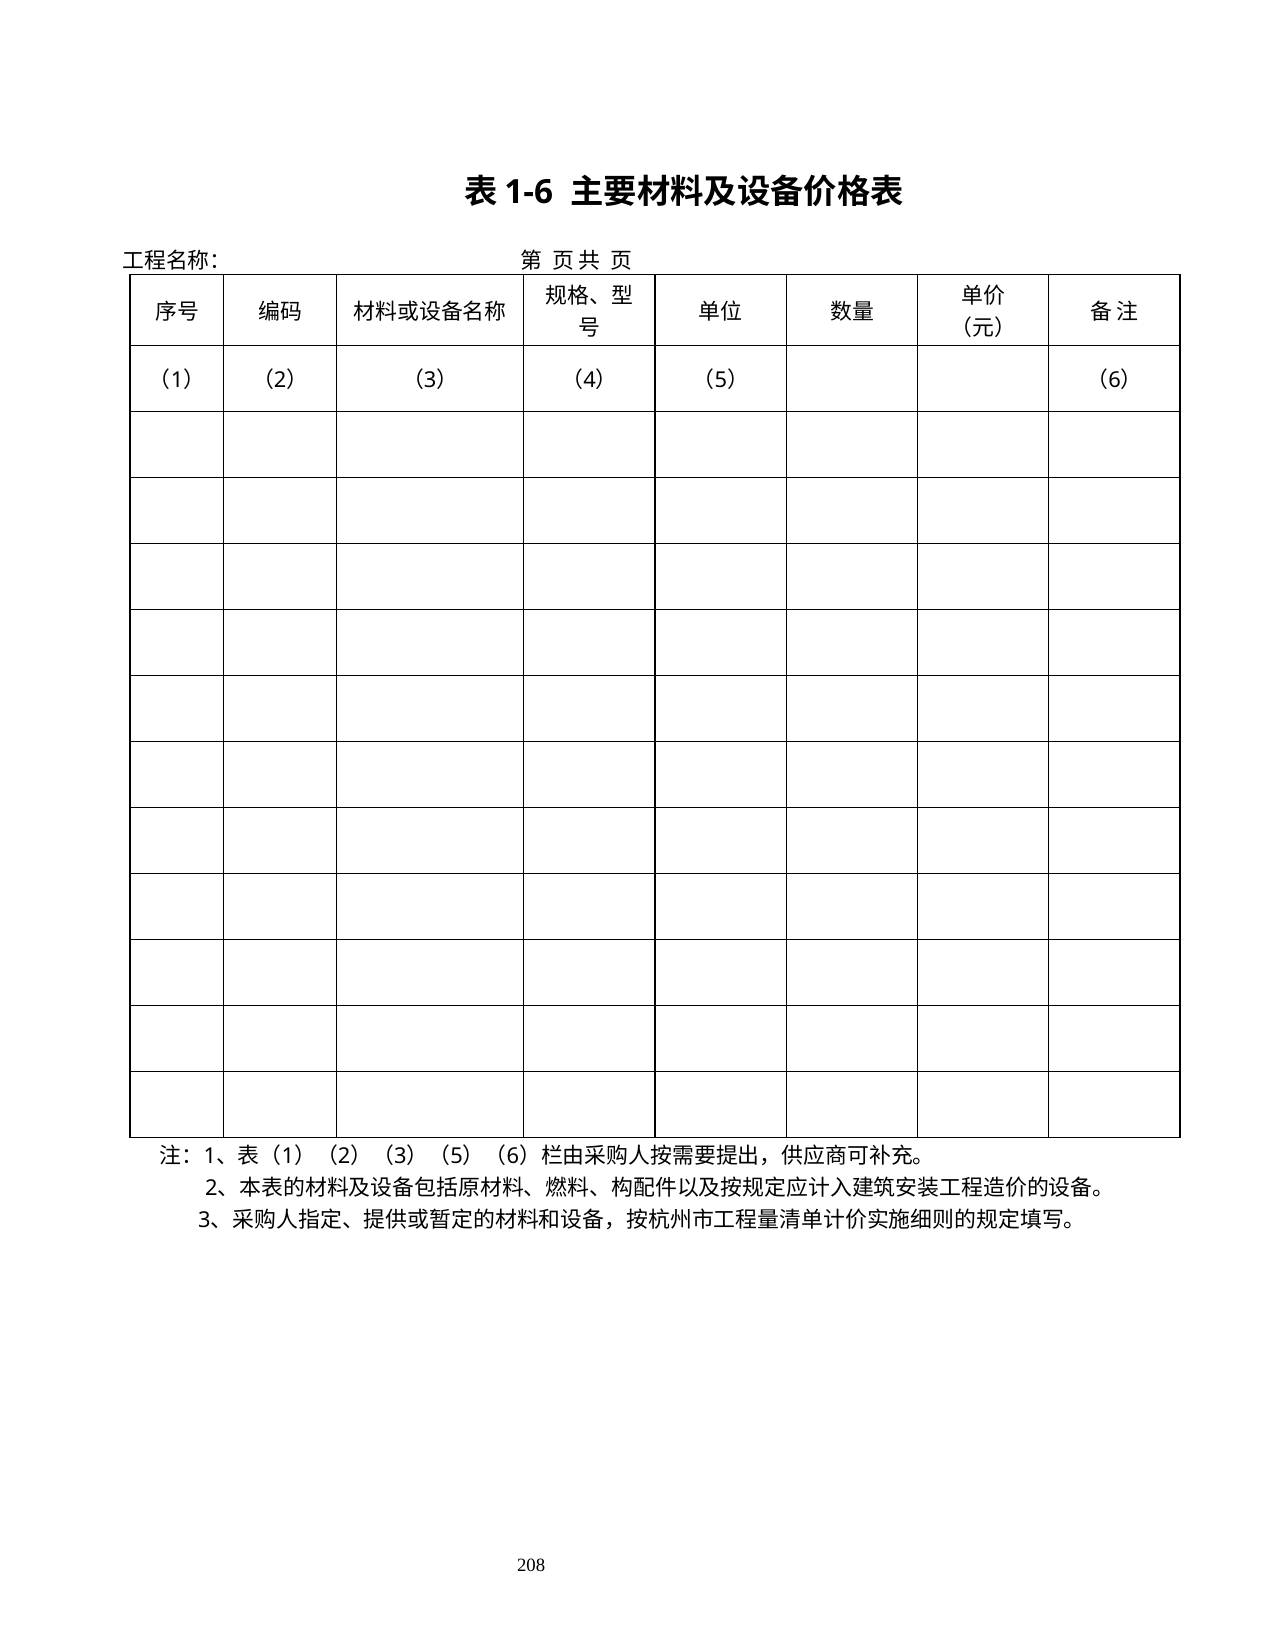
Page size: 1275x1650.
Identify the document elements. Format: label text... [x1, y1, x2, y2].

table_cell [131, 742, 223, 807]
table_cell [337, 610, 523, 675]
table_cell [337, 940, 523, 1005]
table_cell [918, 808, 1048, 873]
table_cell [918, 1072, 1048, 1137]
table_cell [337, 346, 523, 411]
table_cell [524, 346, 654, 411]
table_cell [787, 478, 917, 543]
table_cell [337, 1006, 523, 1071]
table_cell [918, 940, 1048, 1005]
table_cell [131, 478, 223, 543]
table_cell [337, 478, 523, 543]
text 3、采购人指定、提供或暂定的材料和设备，按杭州市工程量清单计价实施细则的规定填写。 [159, 1202, 1174, 1233]
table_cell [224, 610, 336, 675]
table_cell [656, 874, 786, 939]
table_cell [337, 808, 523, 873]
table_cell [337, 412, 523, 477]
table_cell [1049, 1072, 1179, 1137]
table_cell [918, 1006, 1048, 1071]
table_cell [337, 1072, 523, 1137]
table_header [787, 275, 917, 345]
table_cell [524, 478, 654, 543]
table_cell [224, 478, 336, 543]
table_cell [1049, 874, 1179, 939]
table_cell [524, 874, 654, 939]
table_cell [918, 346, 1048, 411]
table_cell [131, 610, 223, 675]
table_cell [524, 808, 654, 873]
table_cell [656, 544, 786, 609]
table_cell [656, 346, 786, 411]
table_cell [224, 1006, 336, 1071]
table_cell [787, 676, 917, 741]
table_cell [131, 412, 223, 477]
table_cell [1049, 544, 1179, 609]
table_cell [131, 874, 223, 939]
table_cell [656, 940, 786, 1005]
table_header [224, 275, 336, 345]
text 工程名称： 第 页 共 页 [122, 243, 1174, 274]
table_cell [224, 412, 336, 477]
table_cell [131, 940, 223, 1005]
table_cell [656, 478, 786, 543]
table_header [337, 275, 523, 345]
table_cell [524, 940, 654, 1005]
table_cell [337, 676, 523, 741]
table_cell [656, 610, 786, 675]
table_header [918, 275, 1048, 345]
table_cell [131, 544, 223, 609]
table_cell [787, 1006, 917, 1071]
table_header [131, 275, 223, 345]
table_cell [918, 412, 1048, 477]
text 2、本表的材料及设备包括原材料、燃料、构配件以及按规定应计入建筑安装工程造价的设备。 [183, 1170, 1174, 1202]
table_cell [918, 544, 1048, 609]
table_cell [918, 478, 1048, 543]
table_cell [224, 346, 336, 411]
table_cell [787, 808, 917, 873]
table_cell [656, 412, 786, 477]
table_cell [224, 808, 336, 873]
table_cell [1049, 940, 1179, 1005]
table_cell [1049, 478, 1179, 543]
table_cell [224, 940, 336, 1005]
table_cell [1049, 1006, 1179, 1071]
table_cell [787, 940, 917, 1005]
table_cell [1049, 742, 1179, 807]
text 表1-6 主要材料及设备价格表 [159, 165, 1174, 213]
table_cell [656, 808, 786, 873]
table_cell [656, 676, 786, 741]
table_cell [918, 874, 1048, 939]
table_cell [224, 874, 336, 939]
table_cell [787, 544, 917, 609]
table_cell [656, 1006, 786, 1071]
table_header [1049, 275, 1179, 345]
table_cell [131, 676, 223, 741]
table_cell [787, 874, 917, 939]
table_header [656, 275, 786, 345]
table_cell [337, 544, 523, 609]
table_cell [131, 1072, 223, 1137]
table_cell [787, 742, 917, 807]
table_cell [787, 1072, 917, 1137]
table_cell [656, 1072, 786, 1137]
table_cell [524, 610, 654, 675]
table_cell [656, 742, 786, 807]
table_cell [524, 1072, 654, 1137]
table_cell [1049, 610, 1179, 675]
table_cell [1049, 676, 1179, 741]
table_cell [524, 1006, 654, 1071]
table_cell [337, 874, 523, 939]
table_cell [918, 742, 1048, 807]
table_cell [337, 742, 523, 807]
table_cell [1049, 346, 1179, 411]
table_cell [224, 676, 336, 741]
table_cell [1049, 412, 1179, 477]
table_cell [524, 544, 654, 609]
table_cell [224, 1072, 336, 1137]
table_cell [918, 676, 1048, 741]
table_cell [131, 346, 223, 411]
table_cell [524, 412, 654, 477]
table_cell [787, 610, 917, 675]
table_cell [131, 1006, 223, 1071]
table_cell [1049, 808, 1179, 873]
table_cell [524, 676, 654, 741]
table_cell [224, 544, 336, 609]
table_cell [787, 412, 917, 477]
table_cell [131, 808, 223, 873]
text 注：1、表（1）（2）（3）（5）（6）栏由采购人按需要提出，供应商可补充。 [159, 1138, 1174, 1170]
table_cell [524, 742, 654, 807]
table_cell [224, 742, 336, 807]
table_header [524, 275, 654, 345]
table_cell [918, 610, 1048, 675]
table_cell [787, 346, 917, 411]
